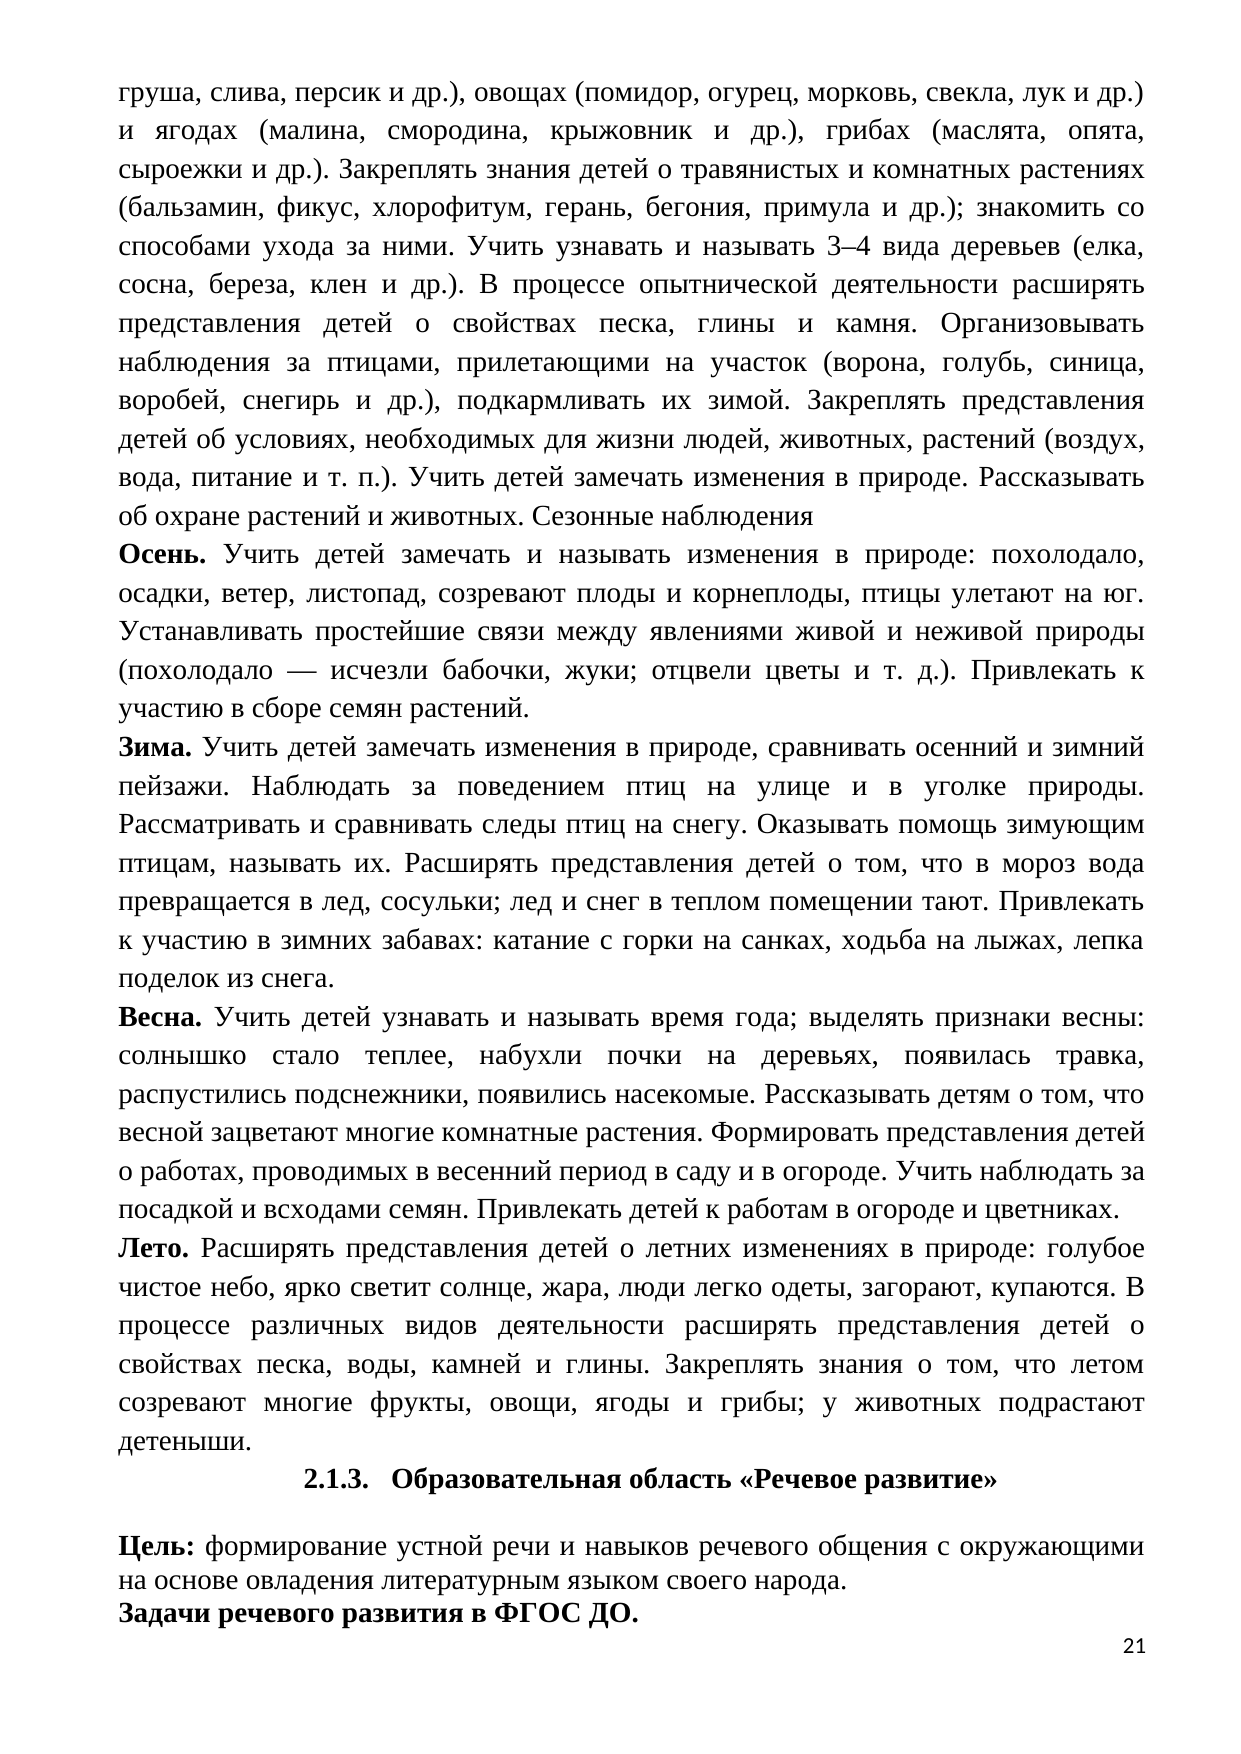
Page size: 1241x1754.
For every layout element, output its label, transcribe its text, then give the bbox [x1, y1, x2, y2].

text Лето. Расширять представления детей о летних изменениях в природе: голубое чистое небо, ярко светит солнце, жара, люди легко одеты, загорают, купаются. В процессе различных видов деятельности расширять представления детей о свойствах песка, воды, камней и глины. Закреплять знания о том, что летом созревают многие фрукты, овощи, ягоды и грибы; у животных подрастают детеныши. [118, 1230, 1146, 1456]
text Задачи речевого развития в ФГОС ДО. [118, 1596, 1146, 1629]
text Весна. Учить детей узнавать и называть время года; выделять признаки весны: солнышко стало теплее, набухли почки на деревьях, появилась травка, распустились подснежники, появились насекомые. Рассказывать детям о том, что весной зацветают многие комнатные растения. Формировать представления детей о работах, проводимых в весенний период в саду и в огороде. Учить наблюдать за посадкой и всходами семян. Привлекать детей к работам в огороде и цветниках. [118, 999, 1146, 1225]
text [118, 74, 1146, 531]
text Зима. Учить детей замечать изменения в природе, сравнивать осенний и зимний пейзажи. Наблюдать за поведением птиц на улице и в уголке природы. Рассматривать и сравнивать следы птиц на снегу. Оказывать помощь зимующим птицам, называть их. Расширять представления детей о том, что в мороз вода превращается в лед, сосульки; лед и снег в теплом помещении тают. Привлекать к участию в зимних забавах: катание с горки на санках, ходьба на лыжах, лепка поделок из снега. [118, 729, 1146, 994]
text Цель: формирование устной речи и навыков речевого общения с окружающими на основе овладения литературным языком своего народа. [118, 1528, 1146, 1596]
text 2.1.3. Образовательная область «Речевое развитие» [156, 1461, 1146, 1495]
text Осень. Учить детей замечать и называть изменения в природе: похолодало, осадки, ветер, листопад, созревают плоды и корнеплоды, птицы улетают на юг. Устанавливать простейшие связи между явлениями живой и неживой природы (похолодало — исчезли бабочки, жуки; отцвели цветы и т. д.). Привлекать к участию в сборе семян растений. [118, 536, 1146, 724]
